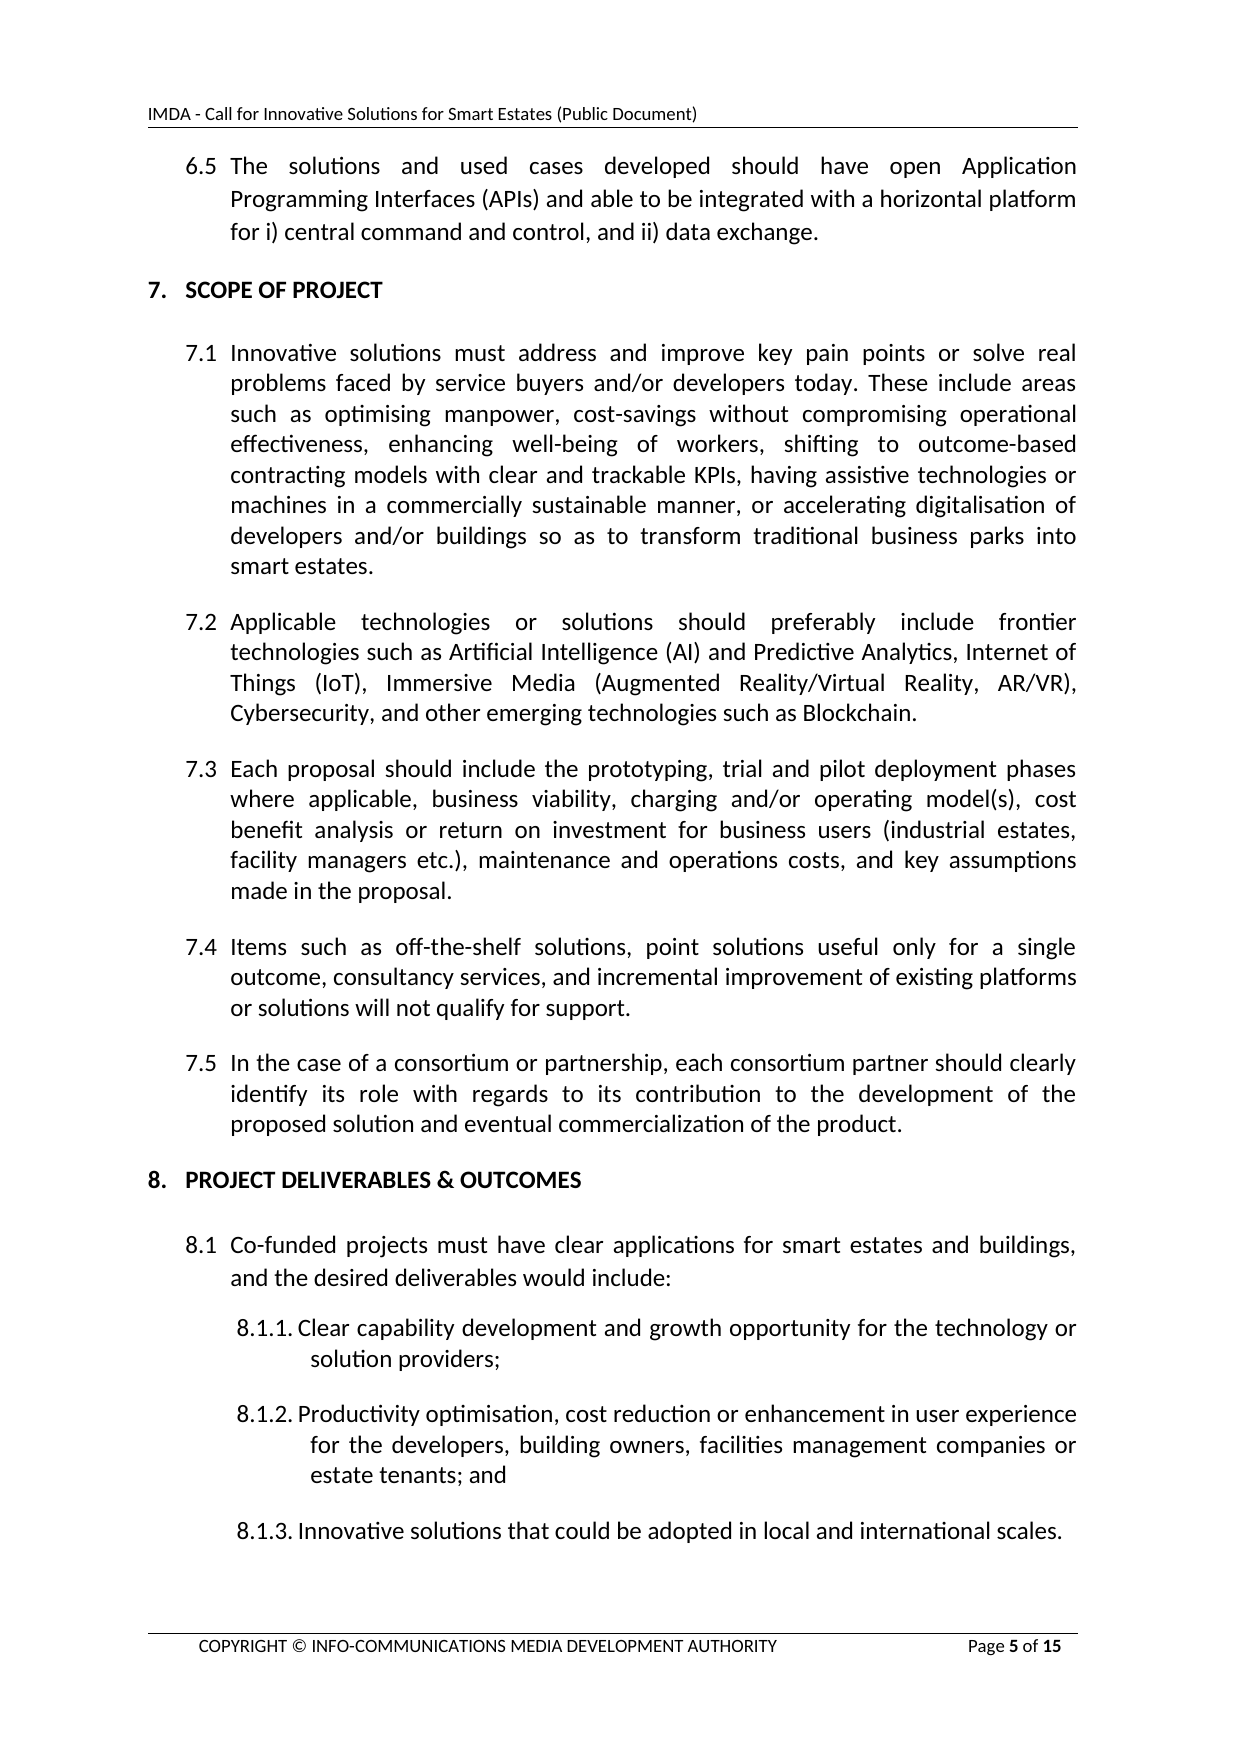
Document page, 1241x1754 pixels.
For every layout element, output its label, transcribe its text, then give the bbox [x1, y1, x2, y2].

list Productivity optimisation, cost reduction or enhancement in user experience for the developers, building owners, facilities management companies or estate tenants; and [236, 1398, 1078, 1490]
list Innovative solutions must address and improve key pain points or solve real problems faced by service buyers and/or developers today. These include areas such as optimising manpower, cost-savings without compromising operational effectiveness, enhancing well-being of workers, shifting to outcome-based contracting models with clear and trackable KPIs, having assistive technologies or machines in a commercially sustainable manner, or accelerating digitalisation of developers and/or buildings so as to transform traditional business parks into smart estates. [185, 337, 1078, 581]
list Co-funded projects must have clear applications for smart estates and buildings, and the desired deliverables would include: [185, 1230, 1078, 1293]
list Clear capability development and growth opportunity for the technology or solution providers; [236, 1312, 1078, 1373]
list Applicable technologies or solutions should preferably include frontier technologies such as Artificial Intelligence (AI) and Predictive Analytics, Internet of Things (IoT), Immersive Media (Augmented Reality/Virtual Reality, AR/VR), Cybersecurity, and other emerging technologies such as Blockchain. [185, 606, 1078, 728]
list Each proposal should include the prototyping, trial and pilot deployment phases where applicable, business viability, charging and/or operating model(s), cost benefit analysis or return on investment for business users (industrial estates, facility managers etc.), maintenance and operations costs, and key assumptions made in the proposal. [185, 753, 1078, 906]
subtitle PROJECT DELIVERABLES & OUTCOMES [148, 1164, 1078, 1194]
list In the case of a consortium or partnership, each consortium partner should clearly identify its role with regards to its contribution to the development of the proposed solution and eventual commercialization of the product. [185, 1047, 1078, 1139]
subtitle SCOPE OF PROJECT [148, 274, 1078, 304]
list Innovative solutions that could be adopted in local and international scales. [236, 1515, 1078, 1545]
list Items such as off-the-shelf solutions, point solutions useful only for a single outcome, consultancy services, and incremental improvement of existing platforms or solutions will not qualify for support. [185, 931, 1078, 1022]
list The solutions and used cases developed should have open Application Programming Interfaces (APIs) and able to be integrated with a horizontal platform for i) central command and control, and ii) data exchange. [185, 150, 1078, 246]
